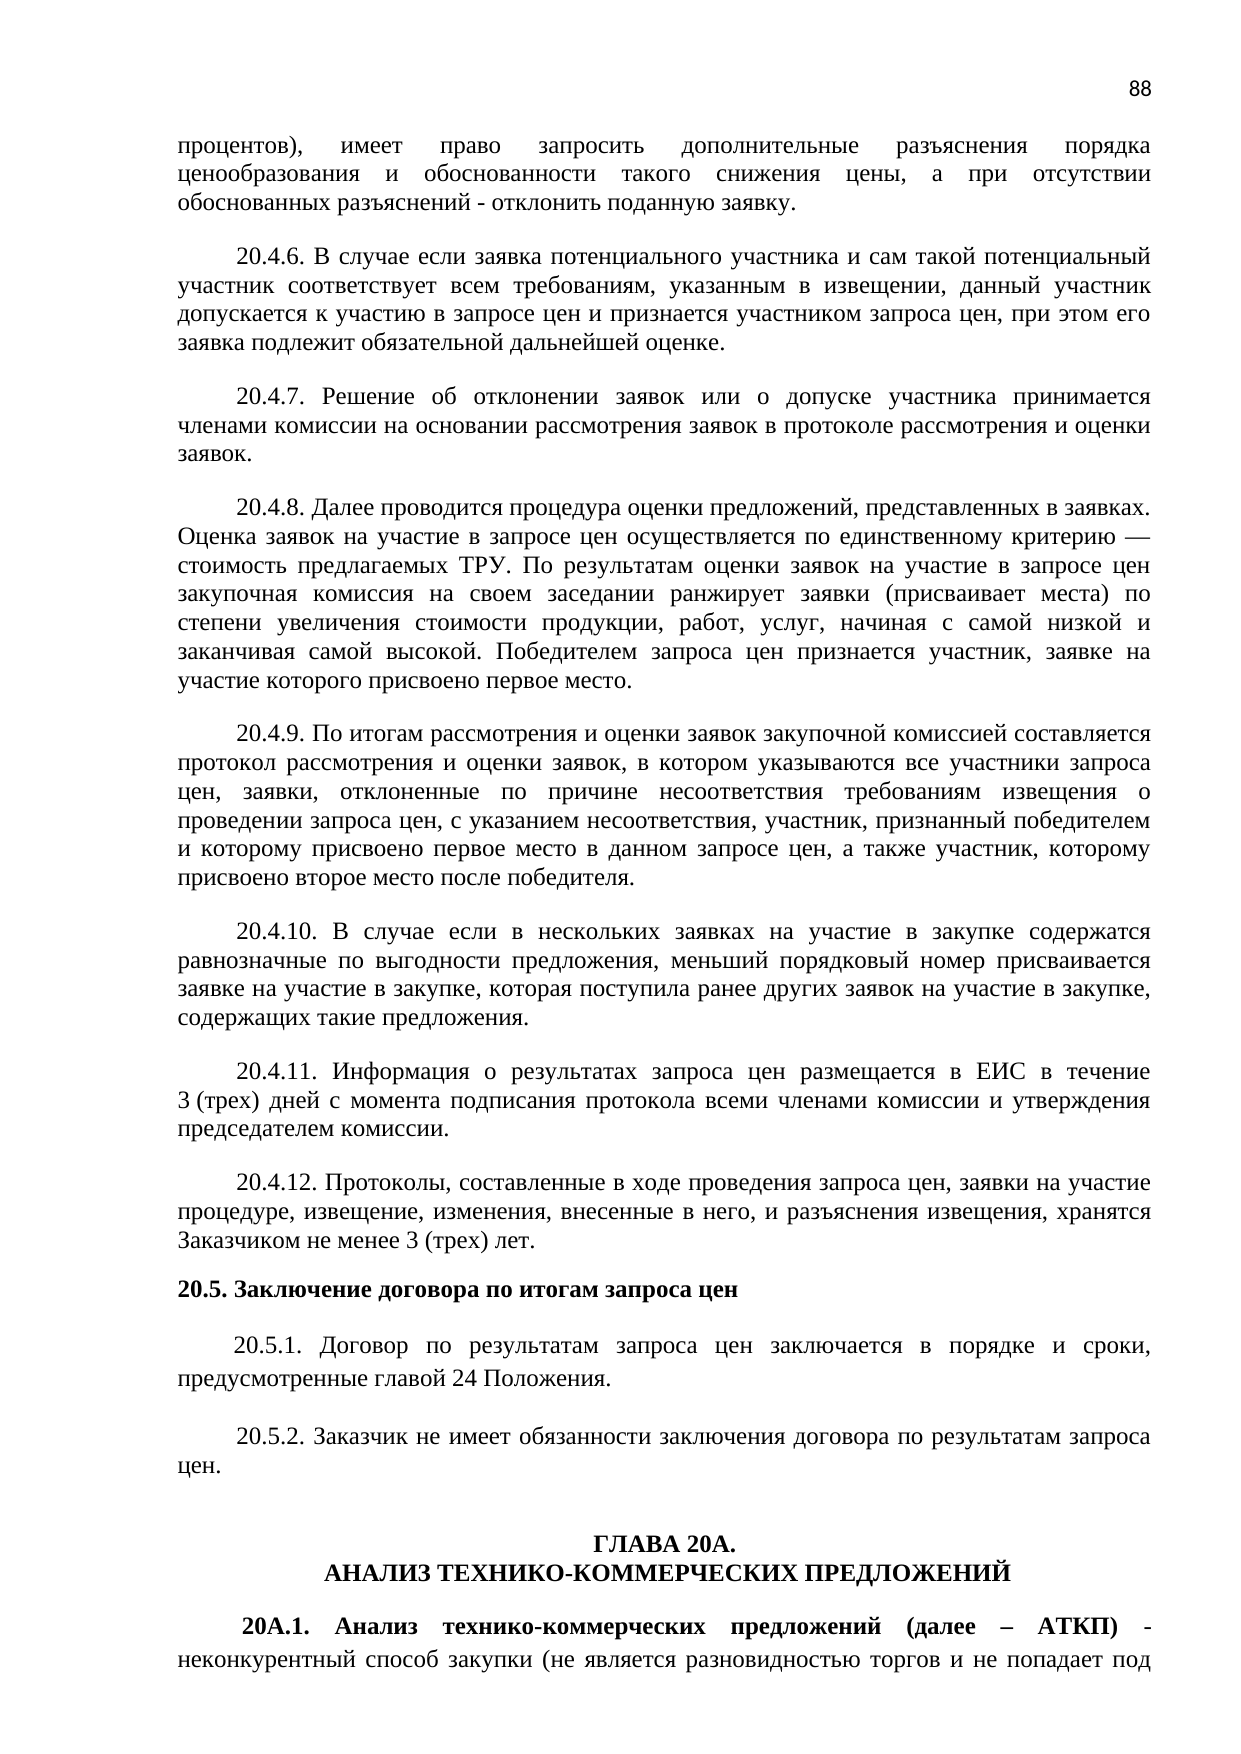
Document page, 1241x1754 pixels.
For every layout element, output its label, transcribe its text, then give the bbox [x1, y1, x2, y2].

text 20.4.7. Решение об отклонении заявок или о допуске участника принимается членами комиссии на основании рассмотрения заявок в протоколе рассмотрения и оценки заявок. [177, 381, 1152, 467]
subtitle 20.5. Заключение договора по итогам запроса цен [177, 1274, 1152, 1303]
text 20.4.8. Далее проводится процедура оценки предложений, представленных в заявках. Оценка заявок на участие в запросе цен осуществляется по единственному критерию — стоимость предлагаемых ТРУ. По результатам оценки заявок на участие в запросе цен закупочная комиссия на своем заседании ранжирует заявки (присваивает места) по степени увеличения стоимости продукции, работ, услуг, начиная с самой низкой и заканчивая самой высокой. Победителем запроса цен признается участник, заявке на участие которого присвоено первое место. [177, 492, 1152, 693]
text 20.5.1. Договор по результатам запроса цен заключается в порядке и сроки, предусмотренные главой 24 Положения. [177, 1330, 1152, 1392]
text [177, 130, 1152, 216]
subtitle ГЛАВА 20А. АНАЛИЗ ТЕХНИКО-КОММЕРЧЕСКИХ ПРЕДЛОЖЕНИЙ [177, 1529, 1152, 1586]
text 20.4.9. По итогам рассмотрения и оценки заявок закупочной комиссией составляется протокол рассмотрения и оценки заявок, в котором указываются все участники запроса цен, заявки, отклоненные по причине несоответствия требованиям извещения о проведении запроса цен, с указанием несоответствия, участник, признанный победителем и которому присвоено первое место в данном запросе цен, а также участник, которому присвоено второе место после победителя. [177, 718, 1152, 891]
text 20.5.2. Заказчик не имеет обязанности заключения договора по результатам запроса цен. [177, 1421, 1152, 1479]
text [177, 1611, 1152, 1673]
text 20.4.11. Информация о результатах запроса цен размещается в ЕИС в течение 3 (трех) дней с момента подписания протокола всеми членами комиссии и утверждения председателем комиссии. [177, 1056, 1152, 1142]
text 20.4.12. Протоколы, составленные в ходе проведения запроса цен, заявки на участие процедуре, извещение, изменения, внесенные в него, и разъяснения извещения, хранятся Заказчиком не менее 3 (трех) лет. [177, 1167, 1152, 1253]
text 20.4.6. В случае если заявка потенциального участника и сам такой потенциальный участник соответствует всем требованиям, указанным в извещении, данный участник допускается к участию в запросе цен и признается участником запроса цен, при этом его заявка подлежит обязательной дальнейшей оценке. [177, 241, 1152, 356]
text 20.4.10. В случае если в нескольких заявках на участие в закупке содержатся равнозначные по выгодности предложения, меньший порядковый номер присваивается заявке на участие в закупке, которая поступила ранее других заявок на участие в закупке, содержащих такие предложения. [177, 916, 1152, 1031]
